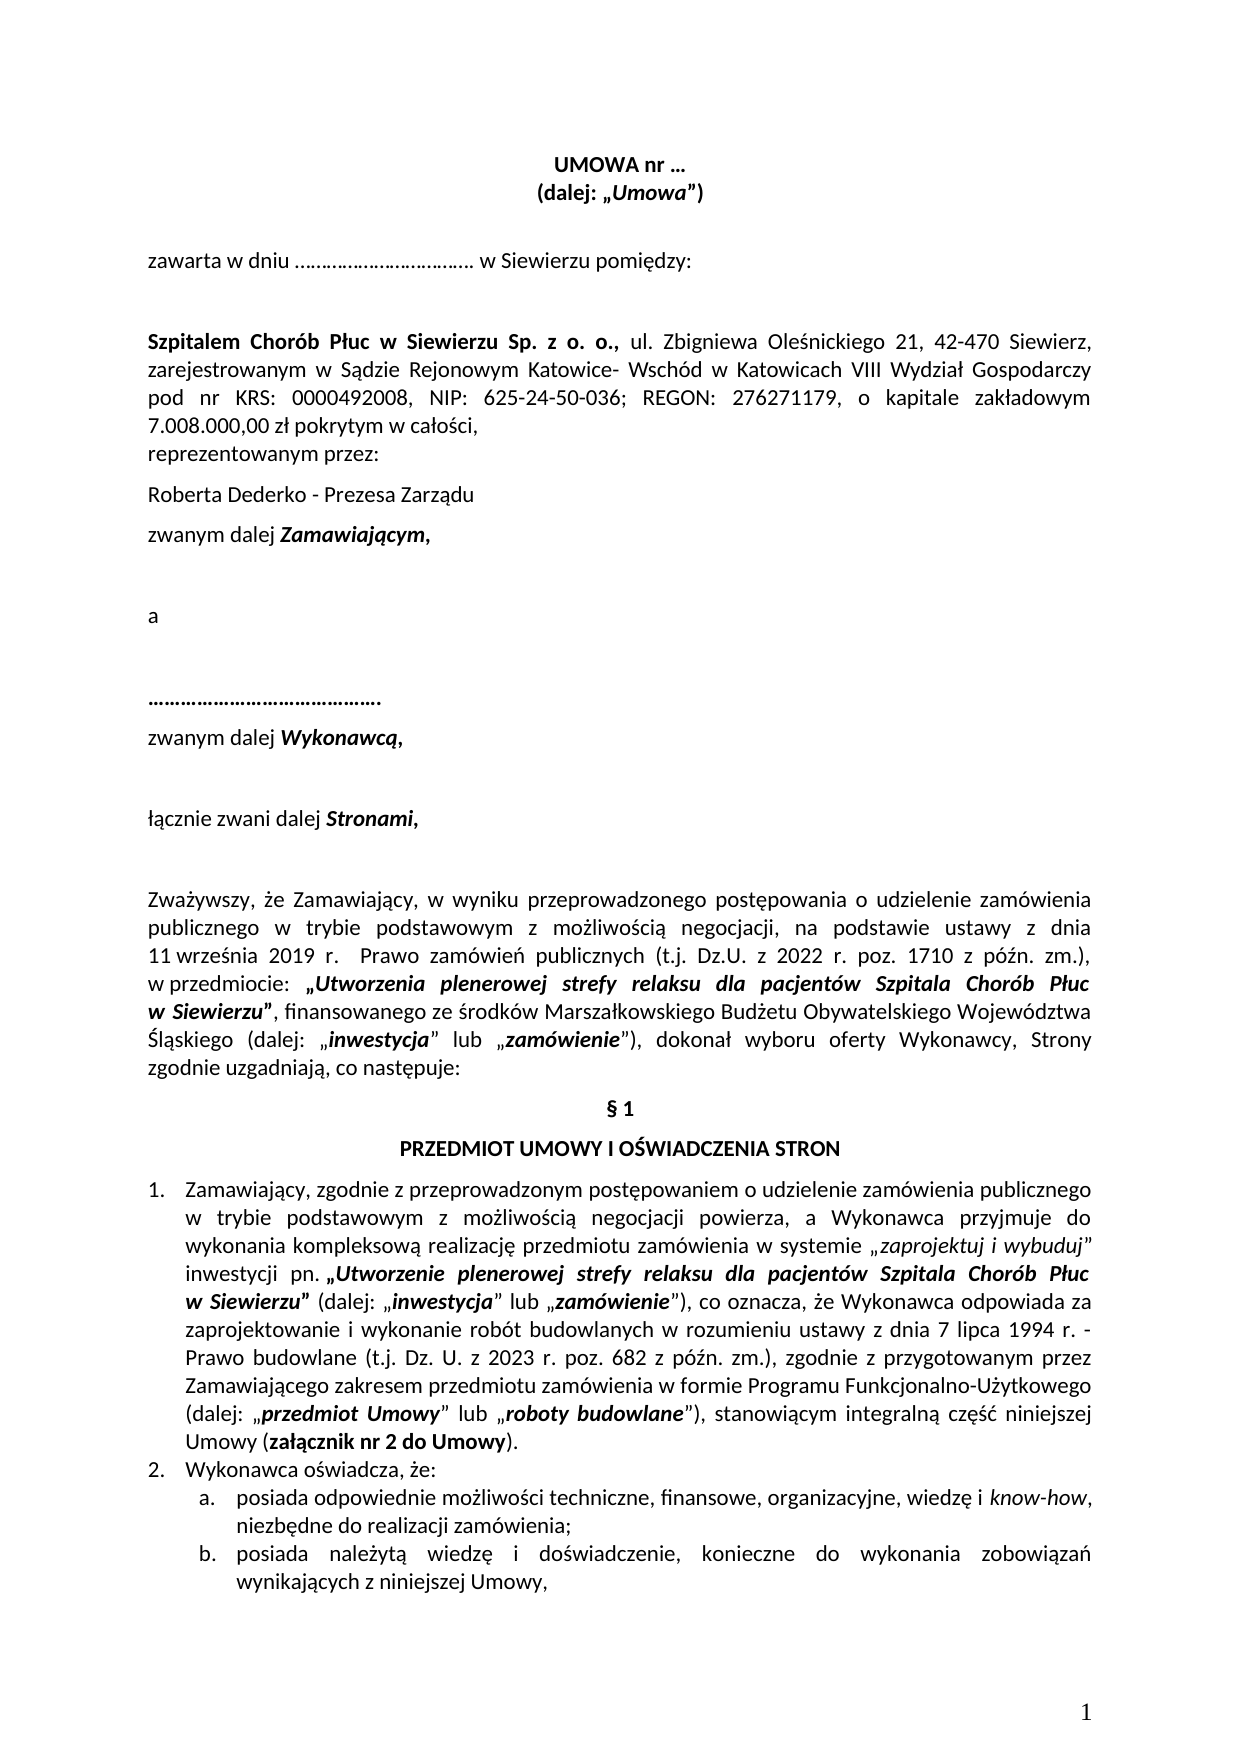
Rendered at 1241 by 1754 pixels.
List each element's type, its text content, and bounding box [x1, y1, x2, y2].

text a [148, 602, 1093, 629]
list Wykonawca oświadcza, że: [148, 1455, 1093, 1483]
text § 1 [148, 1094, 1093, 1122]
text Roberta Dederko - Prezesa Zarządu [148, 480, 1093, 508]
text UMOWA nr … [148, 150, 1093, 178]
text ……………………………………. [148, 683, 1093, 711]
text zawarta w dniu ……………………………. w Siewierzu pomiędzy: [148, 246, 1093, 274]
text łącznie zwani dalej Stronami, [148, 804, 1093, 832]
list posiada należytą wiedzę i doświadczenie, konieczne do wykonania zobowiązań wynikających z niniejszej Umowy, [199, 1539, 1093, 1595]
text (dalej: „Umowa”) [148, 178, 1093, 206]
text Zważywszy, że Zamawiający, w wyniku przeprowadzonego postępowania o udzielenie zamówienia publicznego w trybie podstawowym z możliwością negocjacji, na podstawie ustawy z dnia 11 września 2019 r. Prawo zamówień publicznych (t.j. Dz.U. z 2022 r. poz. 1710 z późn. zm.), w przedmiocie: „Utworzenia plenerowej strefy relaksu dla pacjentów Szpitala Chorób Płuc w Siewierzu”, finansowanego ze środków Marszałkowskiego Budżetu Obywatelskiego Województwa Śląskiego (dalej: „inwestycja” lub „zamówienie”), dokonał wyboru oferty Wykonawcy, Strony zgodnie uzgadniają, co następuje: [148, 885, 1093, 1081]
text reprezentowanym przez: [148, 439, 1093, 467]
list Zamawiający, zgodnie z przeprowadzonym postępowaniem o udzielenie zamówienia publicznego w trybie podstawowym z możliwością negocjacji powierza, a Wykonawca przyjmuje do wykonania kompleksową realizację przedmiotu zamówienia w systemie „zaprojektuj i wybuduj” inwestycji pn. „Utworzenie plenerowej strefy relaksu dla pacjentów Szpitala Chorób Płuc w Siewierzu” (dalej: „inwestycja” lub „zamówienie”), co oznacza, że Wykonawca odpowiada za zaprojektowanie i wykonanie robót budowlanych w rozumieniu ustawy z dnia 7 lipca 1994 r. - Prawo budowlane (t.j. Dz. U. z 2023 r. poz. 682 z późn. zm.), zgodnie z przygotowanym przez Zamawiającego zakresem przedmiotu zamówienia w formie Programu Funkcjonalno-Użytkowego (dalej: „przedmiot Umowy” lub „roboty budowlane”), stanowiącym integralną część niniejszej Umowy (załącznik nr 2 do Umowy). [148, 1175, 1093, 1455]
text PRZEDMIOT UMOWY I OŚWIADCZENIA STRON [148, 1134, 1093, 1162]
text zwanym dalej Zamawiającym, [148, 521, 1093, 548]
list posiada odpowiednie możliwości techniczne, finansowe, organizacyjne, wiedzę i know-how, niezbędne do realizacji zamówienia; [199, 1483, 1093, 1539]
text zwanym dalej Wykonawcą, [148, 723, 1093, 751]
text Szpitalem Chorób Płuc w Siewierzu Sp. z o. o., ul. Zbigniewa Oleśnickiego 21, 42-470 Siewierz, zarejestrowanym w Sądzie Rejonowym Katowice- Wschód w Katowicach VIII Wydział Gospodarczy pod nr KRS: 0000492008, NIP: 625-24-50-036; REGON: 276271179, o kapitale zakładowym 7.008.000,00 zł pokrytym w całości, [148, 327, 1093, 439]
